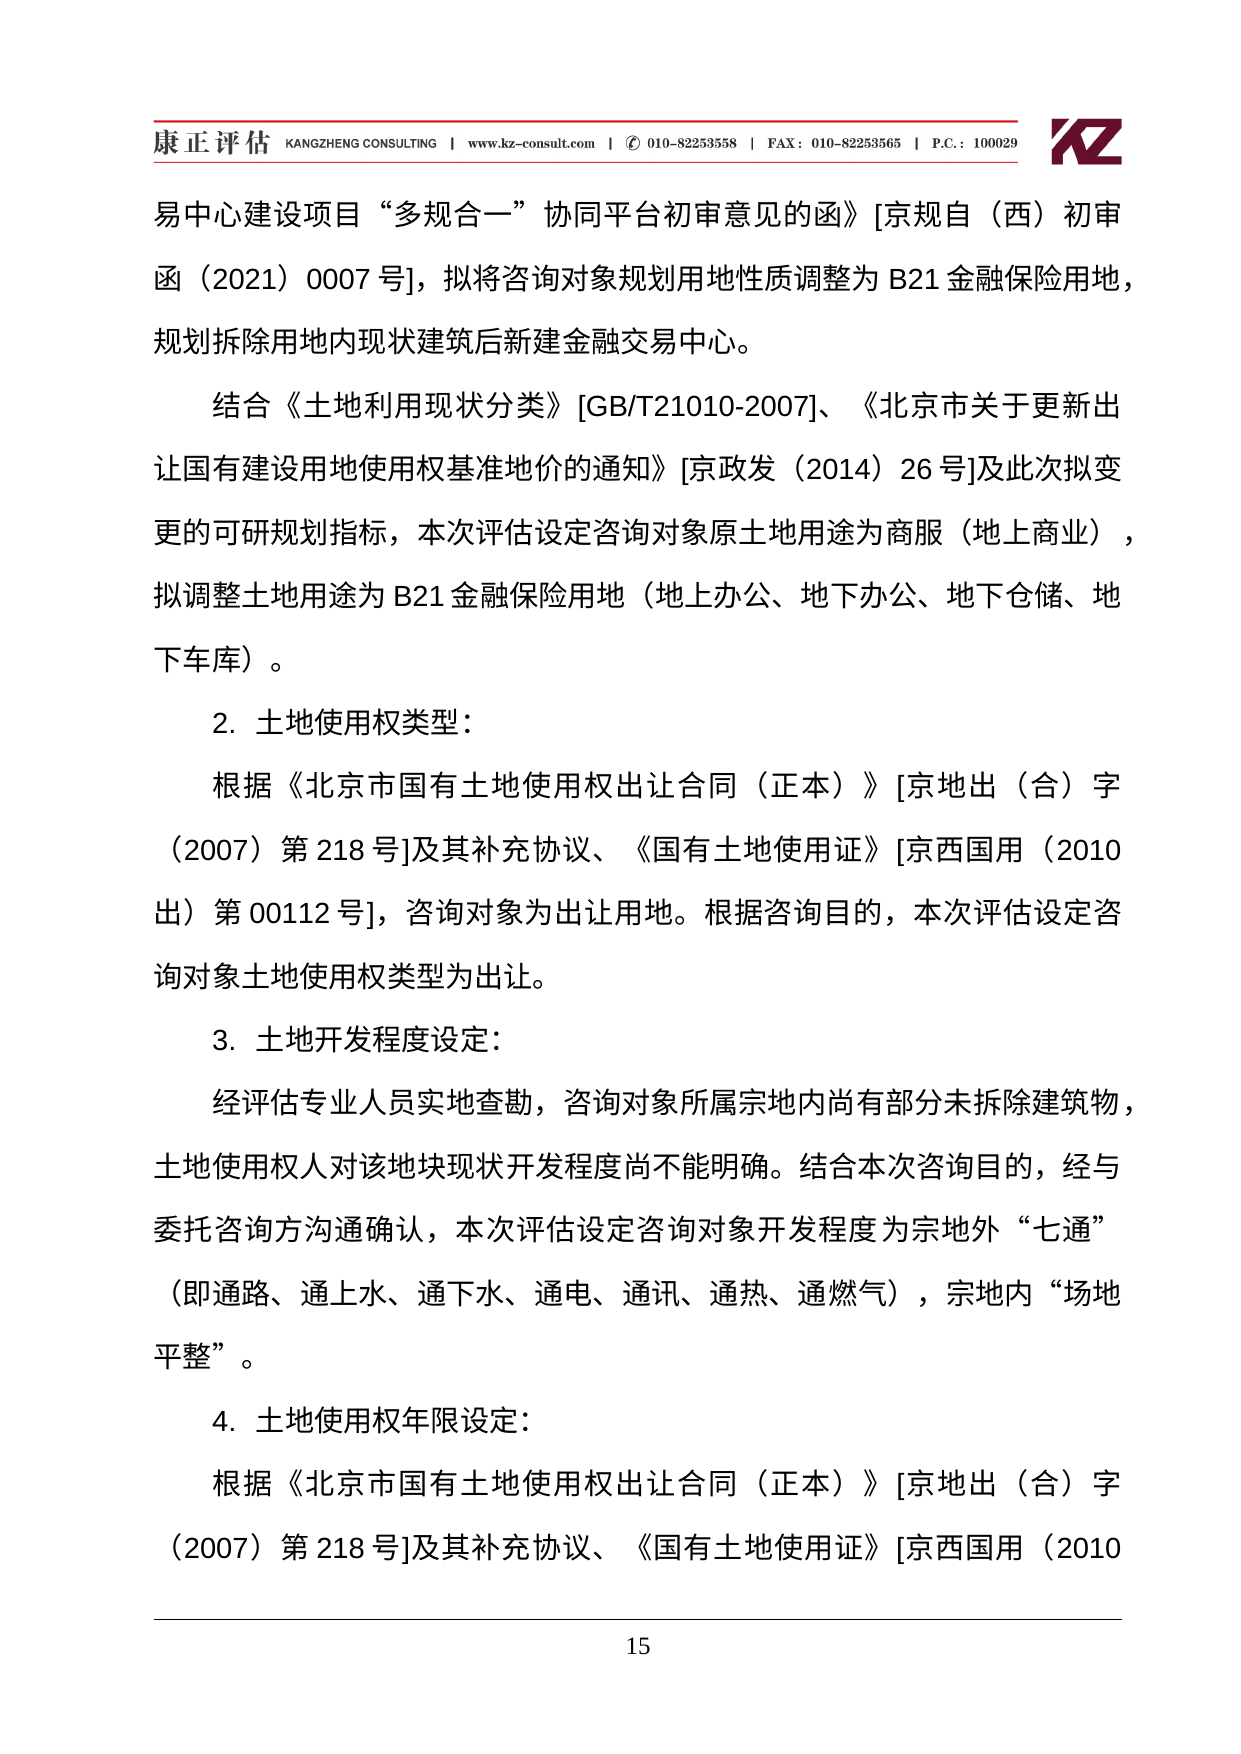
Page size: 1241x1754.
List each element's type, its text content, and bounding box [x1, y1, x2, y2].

list 土地开发程度设定： [212, 1017, 1122, 1059]
text 结合《土地利用现状分类》[GB/T21010-2007]、《北京市关于更新出让国有建设用地使用权基准地价的通知》[京政发（2014）26号]及此次拟变更的可研规划指标，本次评估设定咨询对象原土地用途为商服（地上商业），拟调整土地用途为B21金融保险用地（地上办公、地下办公、地下仓储、地下车库）。 [153, 382, 1122, 678]
list 土地使用权年限设定： [212, 1397, 1122, 1439]
list 土地使用权类型： [212, 699, 1122, 742]
text 根据《北京市国有土地使用权出让合同（正本）》[京地出（合）字（2007）第218号]及其补充协议、《国有土地使用证》[京西国用（2010出）第00112号]，咨询对象为出让用地。根据咨询目的，本次评估设定咨询对象土地使用权类型为出让。 [153, 763, 1122, 996]
text 经评估专业人员实地查勘，咨询对象所属宗地内尚有部分未拆除建筑物，土地使用权人对该地块现状开发程度尚不能明确。结合本次咨询目的，经与委托咨询方沟通确认，本次评估设定咨询对象开发程度为宗地外“七通”（即通路、通上水、通下水、通电、通讯、通热、通燃气），宗地内“场地平整”。 [153, 1080, 1122, 1376]
picture [153, 118, 1122, 165]
